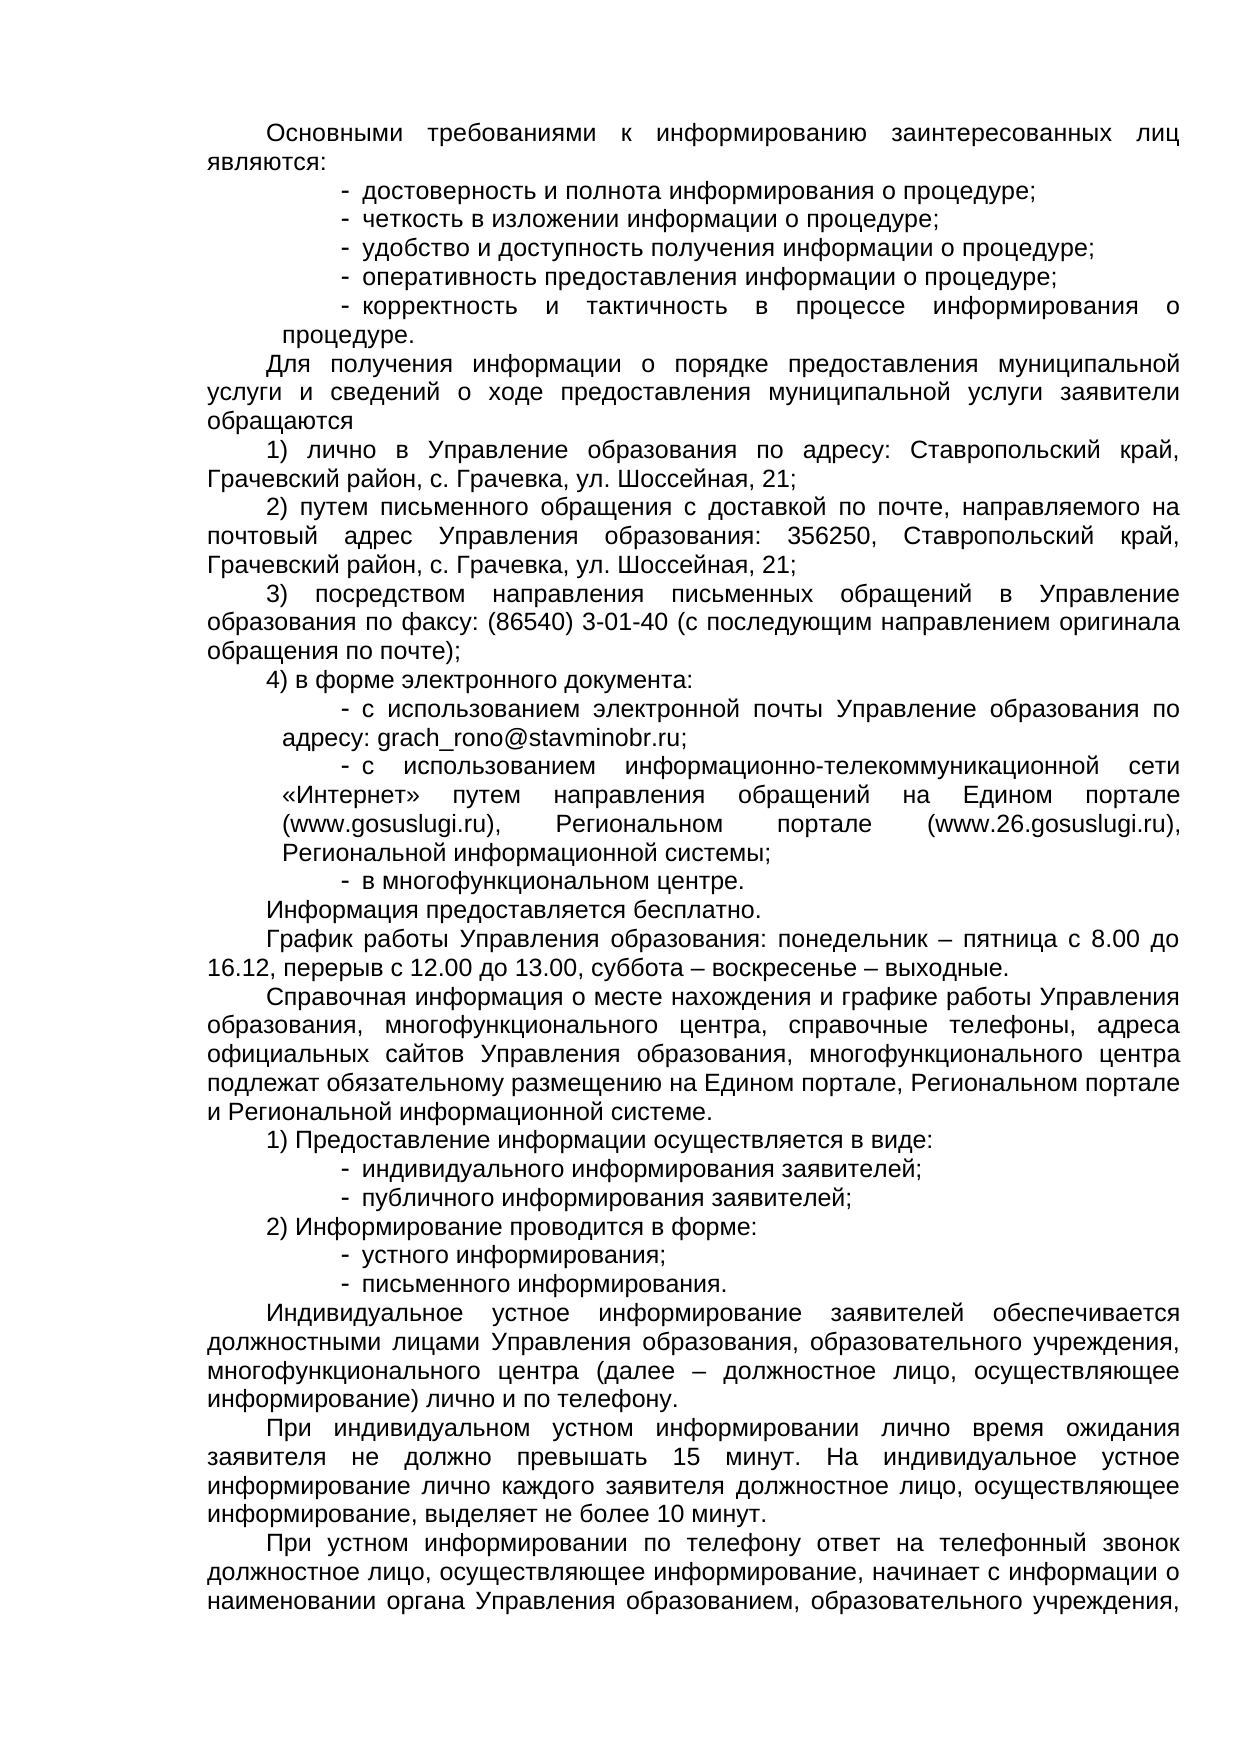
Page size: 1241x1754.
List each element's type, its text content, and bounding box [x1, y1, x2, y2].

list с использованием информационно-телекоммуникационной сети «Интернет» путем направления обращений на Едином портале (www.gosuslugi.ru), Региональном портале (www.26.gosuslugi.ru), Региональной информационной системы; [282, 751, 1181, 866]
text Справочная информация о месте нахождения и графике работы Управления образования, многофункционального центра, справочные телефоны, адреса официальных сайтов Управления образования, многофункционального центра подлежат обязательному размещению на Едином портале, Региональном портале и Региональной информационной системе. [207, 981, 1181, 1125]
list публичного информирования заявителей; [282, 1183, 1181, 1212]
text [207, 1528, 1181, 1614]
text Для получения информации о порядке предоставления муниципальной услуги и сведений о ходе предоставления муниципальной услуги заявители обращаются [207, 349, 1181, 435]
list удобство и доступность получения информации о процедуре; [282, 233, 1181, 262]
text Индивидуальное устное информирование заявителей обеспечивается должностными лицами Управления образования, образовательного учреждения, многофункционального центра (далее – должностное лицо, осуществляющее информирование) лично и по телефону. [207, 1298, 1181, 1413]
text 3) посредством направления письменных обращений в Управление образования по факсу: (86540) 3-01-40 (с последующим направлением оригинала обращения по почте); [207, 579, 1181, 665]
list корректность и тактичность в процессе информирования о процедуре. [282, 291, 1181, 349]
list четкость в изложении информации о процедуре; [282, 204, 1181, 233]
list в многофункциональном центре. [282, 866, 1181, 895]
text При индивидуальном устном информировании лично время ожидания заявителя не должно превышать 15 минут. На индивидуальное устное информирование лично каждого заявителя должностное лицо, осуществляющее информирование, выделяет не более 10 минут. [207, 1413, 1181, 1528]
list оперативность предоставления информации о процедуре; [282, 262, 1181, 291]
text Основными требованиями к информированию заинтересованных лиц являются: [207, 118, 1181, 176]
list письменного информирования. [282, 1269, 1181, 1298]
text 2) Информирование проводится в форме: [207, 1212, 1181, 1240]
text 1) Предоставление информации осуществляется в виде: [207, 1125, 1181, 1154]
list с использованием электронной почты Управление образования по адресу: grach_rono@stavminobr.ru; [282, 694, 1181, 751]
list устного информирования; [282, 1240, 1181, 1269]
text График работы Управления образования: понедельник – пятница с 8.00 до 16.12, перерыв с 12.00 до 13.00, суббота – воскресенье – выходные. [207, 924, 1181, 981]
text 2) путем письменного обращения с доставкой по почте, направляемого на почтовый адрес Управления образования: 356250, Ставропольский край, Грачевский район, с. Грачевка, ул. Шоссейная, 21; [207, 492, 1181, 579]
text 4) в форме электронного документа: [207, 665, 1181, 694]
list индивидуального информирования заявителей; [282, 1154, 1181, 1183]
list достоверность и полнота информирования о процедуре; [282, 176, 1181, 204]
text 1) лично в Управление образования по адресу: Ставропольский край, Грачевский район, с. Грачевка, ул. Шоссейная, 21; [207, 435, 1181, 492]
text Информация предоставляется бесплатно. [207, 895, 1181, 924]
